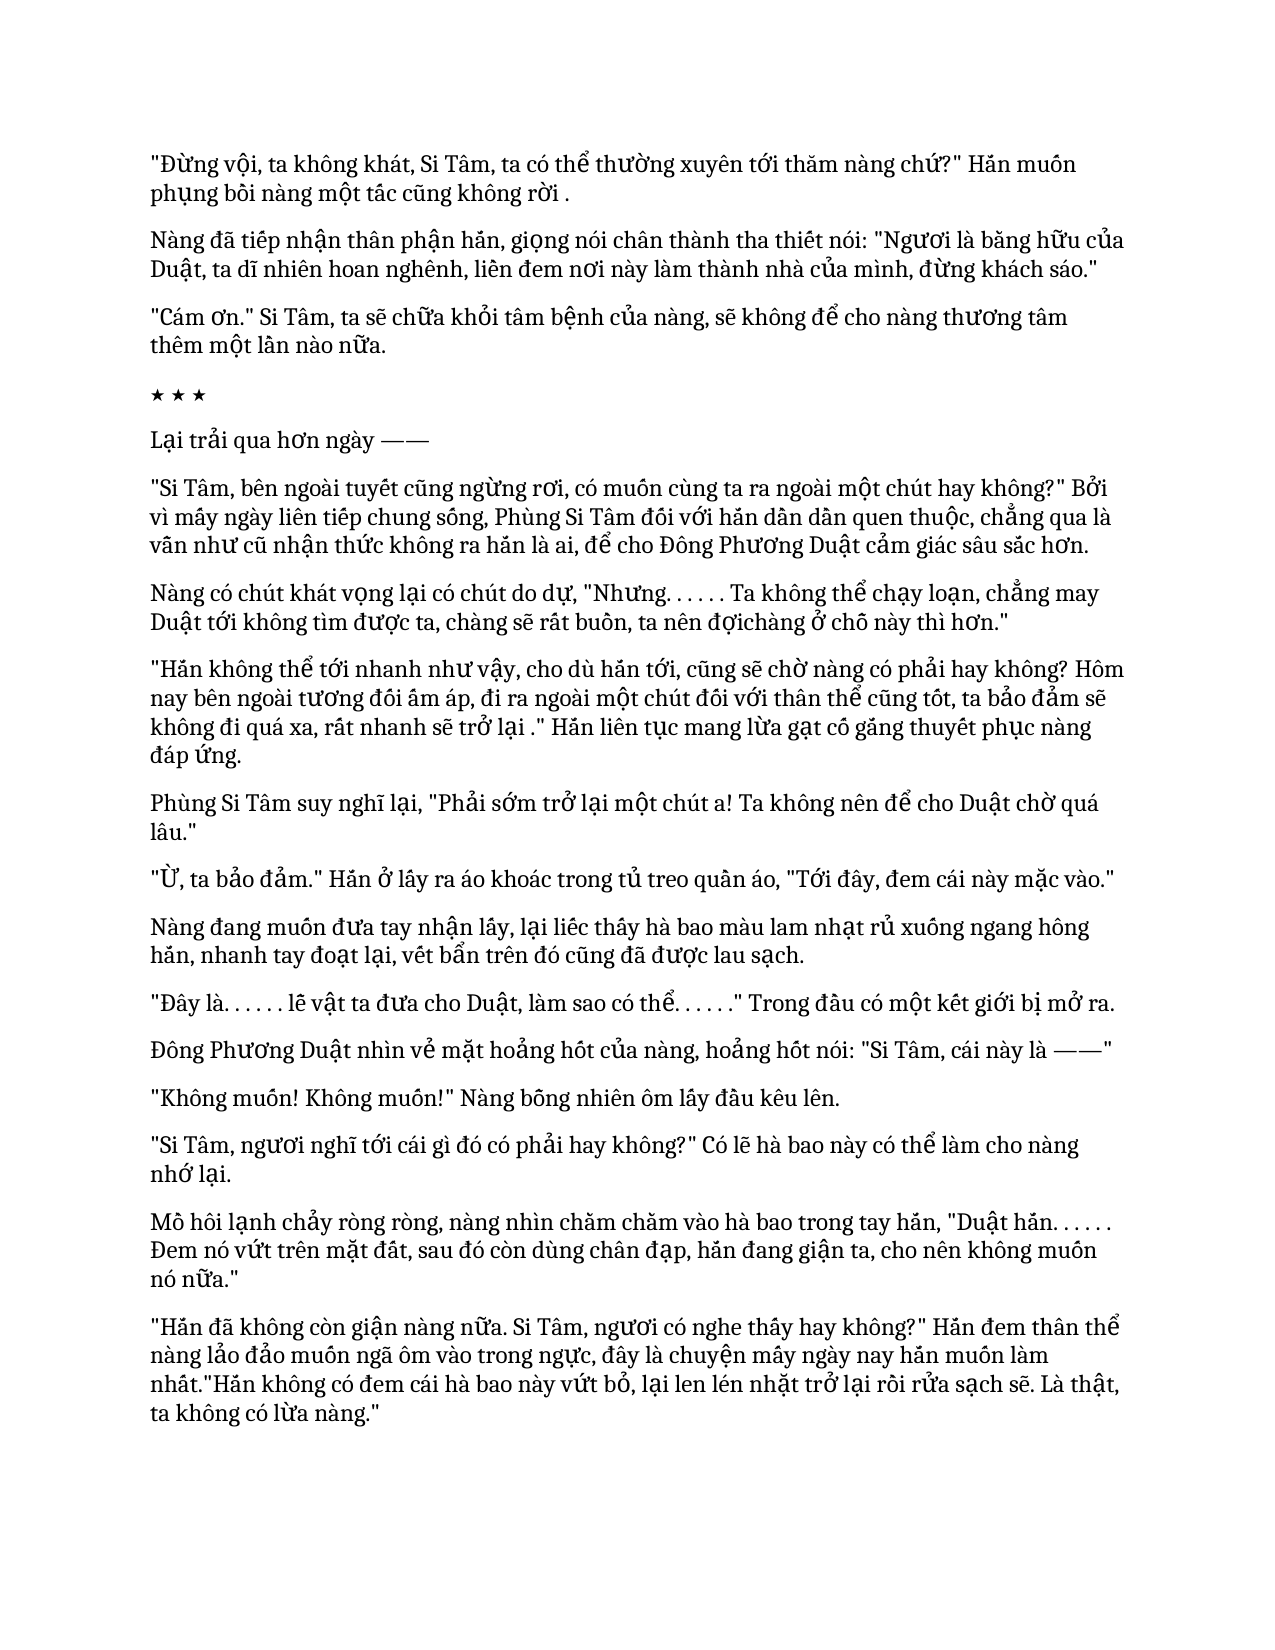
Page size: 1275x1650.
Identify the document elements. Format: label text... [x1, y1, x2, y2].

text Đông Phương Duật nhìn vẻ mặt hoảng hốt của nàng, hoảng hốt nói: "Si Tâm, cái này là ——" [150, 1036, 1125, 1065]
text Lại trải qua hơn ngày —— [150, 426, 1125, 455]
text Phùng Si Tâm suy nghĩ lại, "Phải sớm trở lại một chút a! Ta không nên để cho Duật chờ quá lâu." [150, 789, 1125, 846]
text "Cám ơn." Si Tâm, ta sẽ chữa khỏi tâm bệnh của nàng, sẽ không để cho nàng thương tâm thêm một lần nào nữa. [150, 302, 1125, 360]
text "Si Tâm, ngươi nghĩ tới cái gì đó có phải hay không?" Có lẽ hà bao này có thể làm cho nàng nhớ lại. [150, 1131, 1125, 1189]
text Nàng có chút khát vọng lại có chút do dự, "Nhưng. . . . . . Ta không thể chạy loạn, chẳng may Duật tới không tìm được ta, chàng sẽ rất buồn, ta nên đợichàng ở chỗ này thì hơn." [150, 579, 1125, 636]
text "Ừ, ta bảo đảm." Hắn ở lấy ra áo khoác trong tủ treo quần áo, "Tới đây, đem cái này mặc vào." [150, 865, 1125, 894]
text "Đây là. . . . . . lễ vật ta đưa cho Duật, làm sao có thể. . . . . ." Trong đầu có một kết giới bị mở ra. [150, 989, 1125, 1017]
text "Không muốn! Không muốn!" Nàng bỗng nhiên ôm lấy đầu kêu lên. [150, 1084, 1125, 1112]
text Mồ hôi lạnh chảy ròng ròng, nàng nhìn chằm chằm vào hà bao trong tay hắn, "Duật hắn. . . . . . Đem nó vứt trên mặt đất, sau đó còn dùng chân đạp, hắn đang giận ta, cho nên không muốn nó nữa." [150, 1207, 1125, 1294]
text Nàng đang muốn đưa tay nhận lấy, lại liếc thấy hà bao màu lam nhạt rủ xuống ngang hông hắn, nhanh tay đoạt lại, vết bẩn trên đó cũng đã được lau sạch. [150, 912, 1125, 970]
text "Hắn không thể tới nhanh như vậy, cho dù hắn tới, cũng sẽ chờ nàng có phải hay không? Hôm nay bên ngoài tương đối ấm áp, đi ra ngoài một chút đối với thân thể cũng tốt, ta bảo đảm sẽ không đi quá xa, rất nhanh sẽ trở lại ." Hắn liên tục mang lừa gạt cố gắng thuyết phục nàng đáp ứng. [150, 655, 1125, 770]
text Nàng đã tiếp nhận thân phận hắn, giọng nói chân thành tha thiết nói: "Ngươi là bằng hữu của Duật, ta dĩ nhiên hoan nghênh, liền đem nơi này làm thành nhà của mình, đừng khách sáo." [150, 226, 1125, 284]
text "Si Tâm, bên ngoài tuyết cũng ngừng rơi, có muốn cùng ta ra ngoài một chút hay không?" Bởi vì mấy ngày liên tiếp chung sống, Phùng Si Tâm đối với hắn dần dần quen thuộc, chẳng qua là vẫn như cũ nhận thức không ra hắn là ai, để cho Đông Phương Duật cảm giác sâu sắc hơn. [150, 474, 1125, 560]
text "Hắn đã không còn giận nàng nữa. Si Tâm, ngươi có nghe thấy hay không?" Hắn đem thân thể nàng lảo đảo muốn ngã ôm vào trong ngực, đây là chuyện mấy ngày nay hắn muốn làm nhất."Hắn không có đem cái hà bao này vứt bỏ, lại len lén nhặt trở lại rồi rửa sạch sẽ. Là thật, ta không có lừa nàng." [150, 1312, 1125, 1427]
text ★ ★ ★ [150, 379, 1125, 407]
text "Đừng vội, ta không khát, Si Tâm, ta có thể thường xuyên tới thăm nàng chứ?" Hắn muốn phụng bồi nàng một tấc cũng không rời . [150, 150, 1125, 207]
